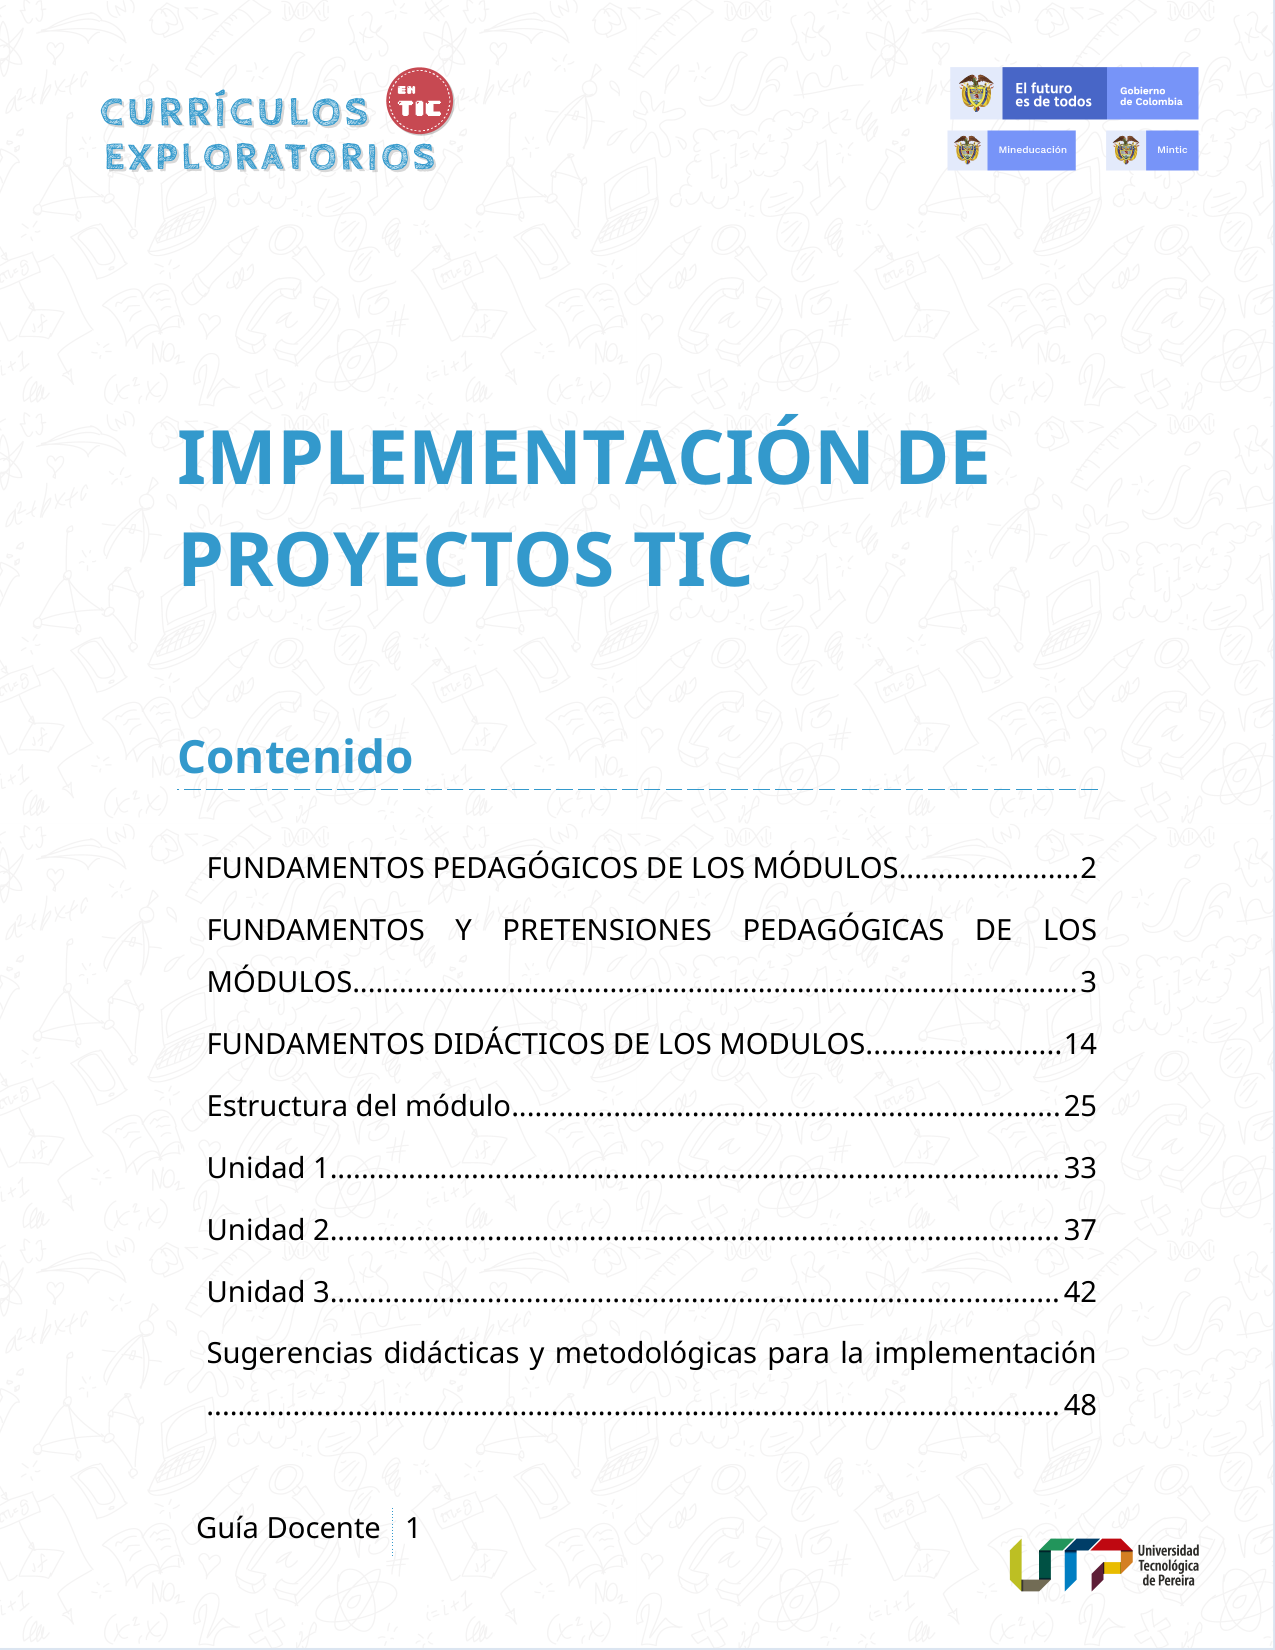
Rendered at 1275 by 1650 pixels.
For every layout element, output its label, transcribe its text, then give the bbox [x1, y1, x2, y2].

picture [0, 0, 1274, 1648]
subtitle IMPLEMENTACIÓN DE PROYECTOS TIC [177, 404, 1098, 609]
